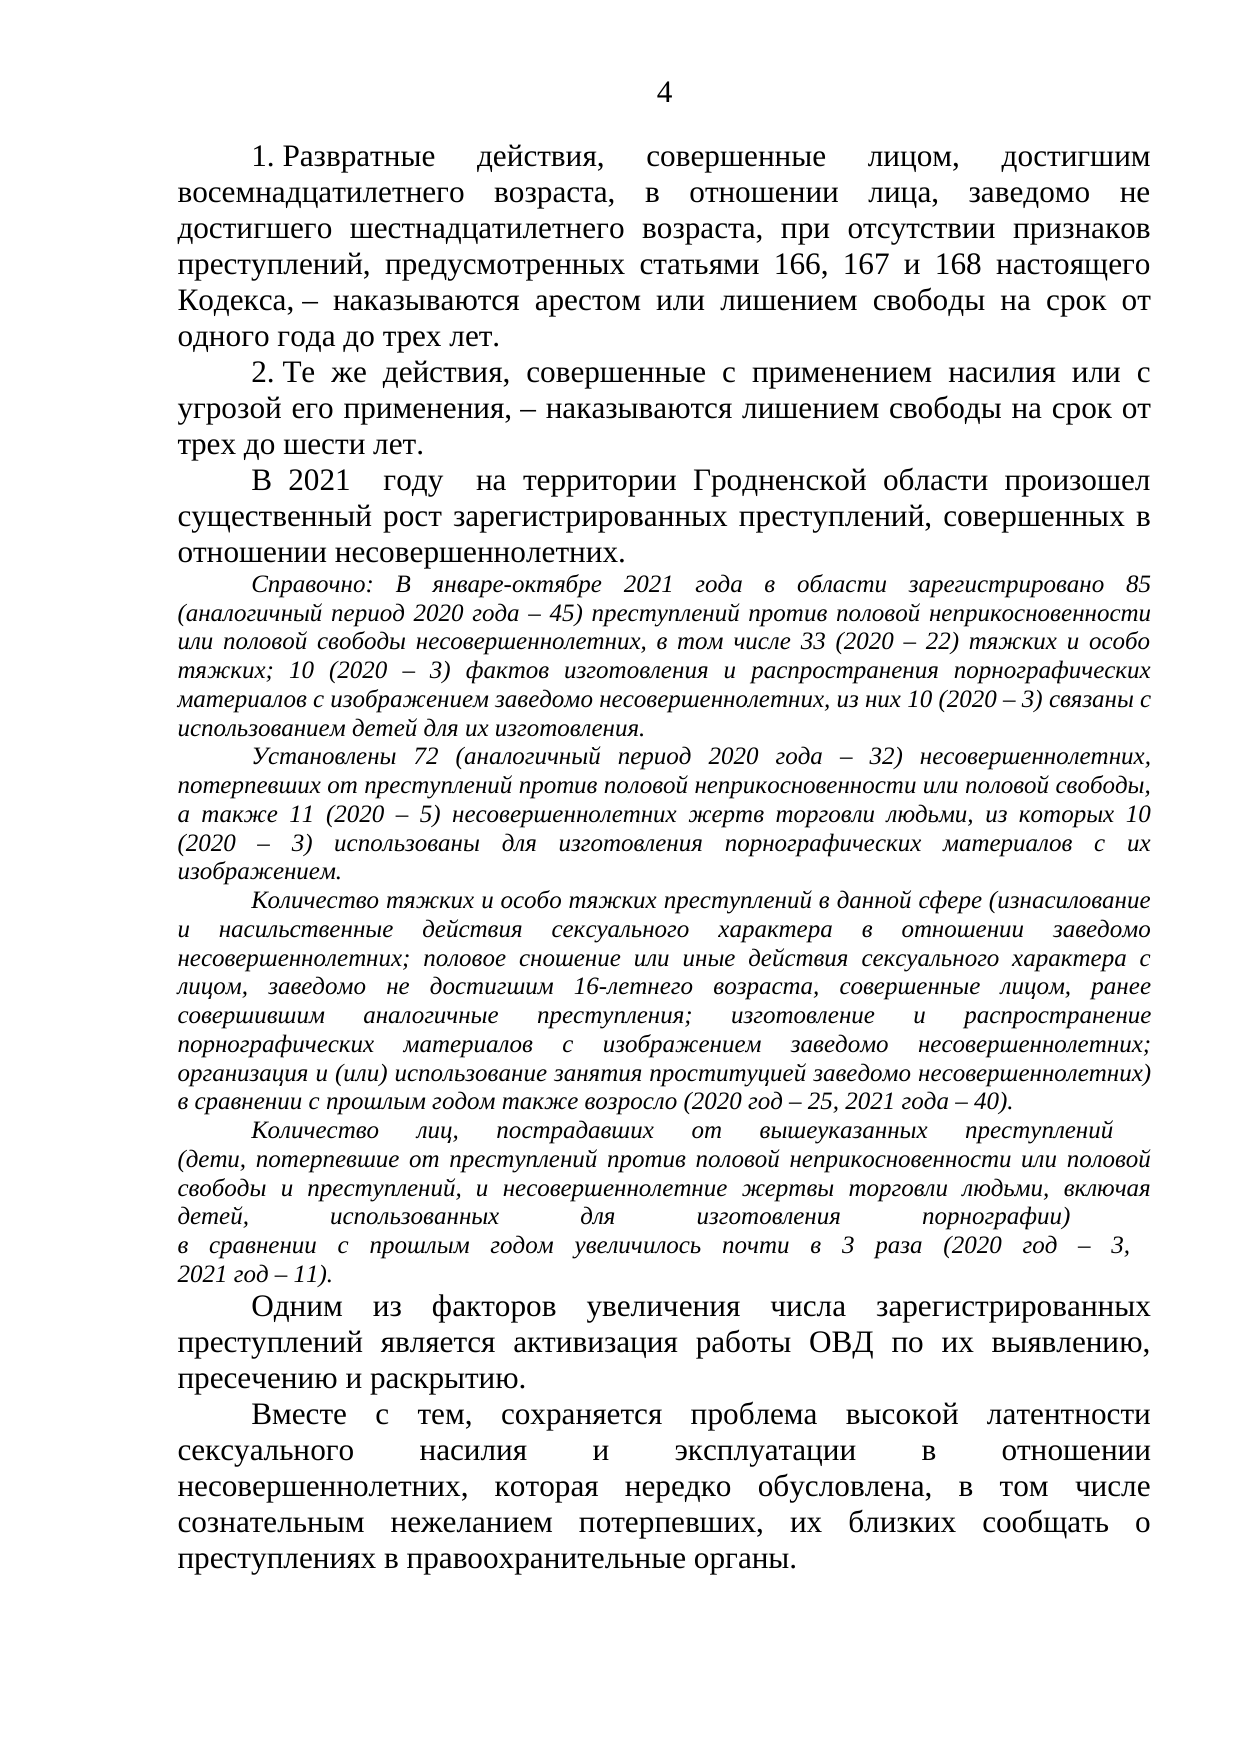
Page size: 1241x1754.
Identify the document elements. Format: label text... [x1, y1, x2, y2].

text Вместе с тем, сохраняется проблема высокой латентности сексуального насилия и эксплуатации в отношении несовершеннолетних, которая нередко обусловлена, в том числе сознательным нежеланием потерпевших, их близких сообщать о преступлениях в правоохранительные органы. [177, 1396, 1152, 1575]
text Количество тяжких и особо тяжких преступлений в данной сфере (изнасилование и насильственные действия сексуального характера в отношении заведомо несовершеннолетних; половое сношение или иные действия сексуального характера с лицом, заведомо не достигшим 16-летнего возраста, совершенные лицом, ранее совершившим аналогичные преступления; изготовление и распространение порнографических материалов с изображением заведомо несовершеннолетних; организация и (или) использование занятия проституцией заведомо несовершеннолетних) в сравнении с прошлым годом также возросло (2020 год – 25, 2021 года – 40). [177, 885, 1152, 1115]
text Количество лиц, пострадавших от вышеуказанных преступлений (дети, потерпевшие от преступлений против половой неприкосновенности или половой свободы и преступлений, и несовершеннолетние жертвы торговли людьми, включая детей, использованных для изготовления порнографии) в сравнении с прошлым годом увеличилось почти в 3 раза (2020 год – 3, 2021 год – 11). [177, 1115, 1152, 1288]
text Установлены 72 (аналогичный период 2020 года – 32) несовершеннолетних, потерпевших от преступлений против половой неприкосновенности или половой свободы, а также 11 (2020 – 5) несовершеннолетних жертв торговли людьми, из которых 10 (2020 – 3) использованы для изготовления порнографических материалов с их изображением. [177, 741, 1152, 885]
text В 2021 году на территории Гродненской области произошел существенный рост зарегистрированных преступлений, совершенных в отношении несовершеннолетних. [177, 461, 1152, 569]
text 2. Те же действия, совершенные с применением насилия или с угрозой его применения, – наказываются лишением свободы на срок от трех до шести лет. [177, 353, 1152, 461]
text Справочно: В январе-октябре 2021 года в области зарегистрировано 85 (аналогичный период 2020 года – 45) преступлений против половой неприкосновенности или половой свободы несовершеннолетних, в том числе 33 (2020 – 22) тяжких и особо тяжких; 10 (2020 – 3) фактов изготовления и распространения порнографических материалов с изображением заведомо несовершеннолетних, из них 10 (2020 – 3) связаны с использованием детей для их изготовления. [177, 569, 1152, 741]
text 1. Развратные действия, совершенные лицом, достигшим восемнадцатилетнего возраста, в отношении лица, заведомо не достигшего шестнадцатилетнего возраста, при отсутствии признаков преступлений, предусмотренных статьями 166, 167 и 168 настоящего Кодекса, – наказываются арестом или лишением свободы на срок от одного года до трех лет. [177, 138, 1152, 353]
text Одним из факторов увеличения числа зарегистрированных преступлений является активизация работы ОВД по их выявлению, пресечению и раскрытию. [177, 1288, 1152, 1396]
